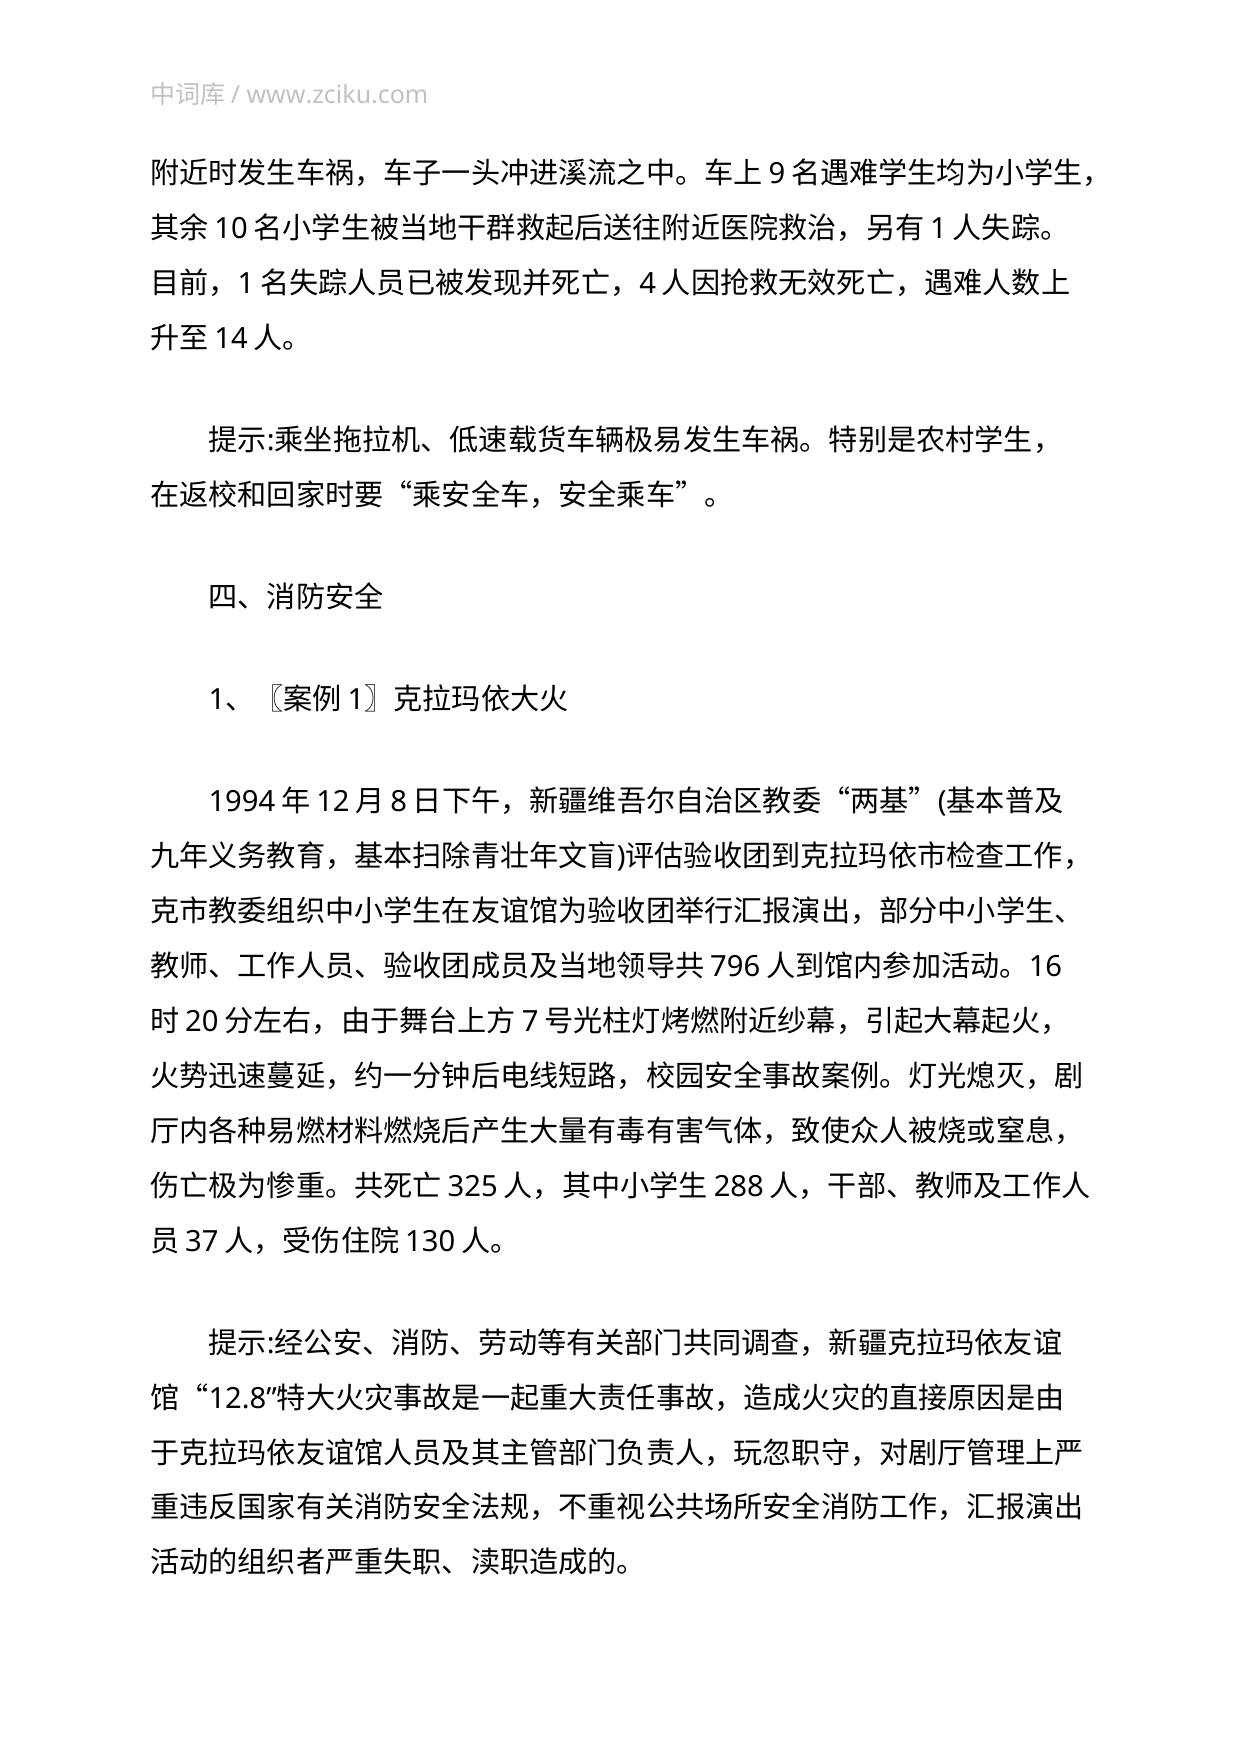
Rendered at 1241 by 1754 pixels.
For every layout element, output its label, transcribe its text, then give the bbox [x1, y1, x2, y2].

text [150, 150, 1090, 357]
text 提示:经公安、消防、劳动等有关部门共同调查，新疆克拉玛依友谊馆“12.8”特大火灾事故是一起重大责任事故，造成火灾的直接原因是由于克拉玛依友谊馆人员及其主管部门负责人，玩忽职守，对剧厅管理上严重违反国家有关消防安全法规，不重视公共场所安全消防工作，汇报演出活动的组织者严重失职、渎职造成的。 [150, 1319, 1090, 1581]
text 提示:乘坐拖拉机、低速载货车辆极易发生车祸。特别是农村学生，在返校和回家时要“乘安全车，安全乘车”。 [150, 417, 1090, 514]
text 1、〖案例1〗克拉玛依大火 [150, 676, 1090, 718]
text 1994年12月8日下午，新疆维吾尔自治区教委“两基”(基本普及九年义务教育，基本扫除青壮年文盲)评估验收团到克拉玛依市检查工作，克市教委组织中小学生在友谊馆为验收团举行汇报演出，部分中小学生、教师、工作人员、验收团成员及当地领导共796人到馆内参加活动。16时20分左右，由于舞台上方7号光柱灯烤燃附近纱幕，引起大幕起火，火势迅速蔓延，约一分钟后电线短路，校园安全事故案例。灯光熄灭，剧厅内各种易燃材料燃烧后产生大量有毒有害气体，致使众人被烧或窒息，伤亡极为惨重。共死亡325人，其中小学生288人，干部、教师及工作人员37人，受伤住院130人。 [150, 777, 1090, 1259]
text 四、消防安全 [150, 574, 1090, 616]
